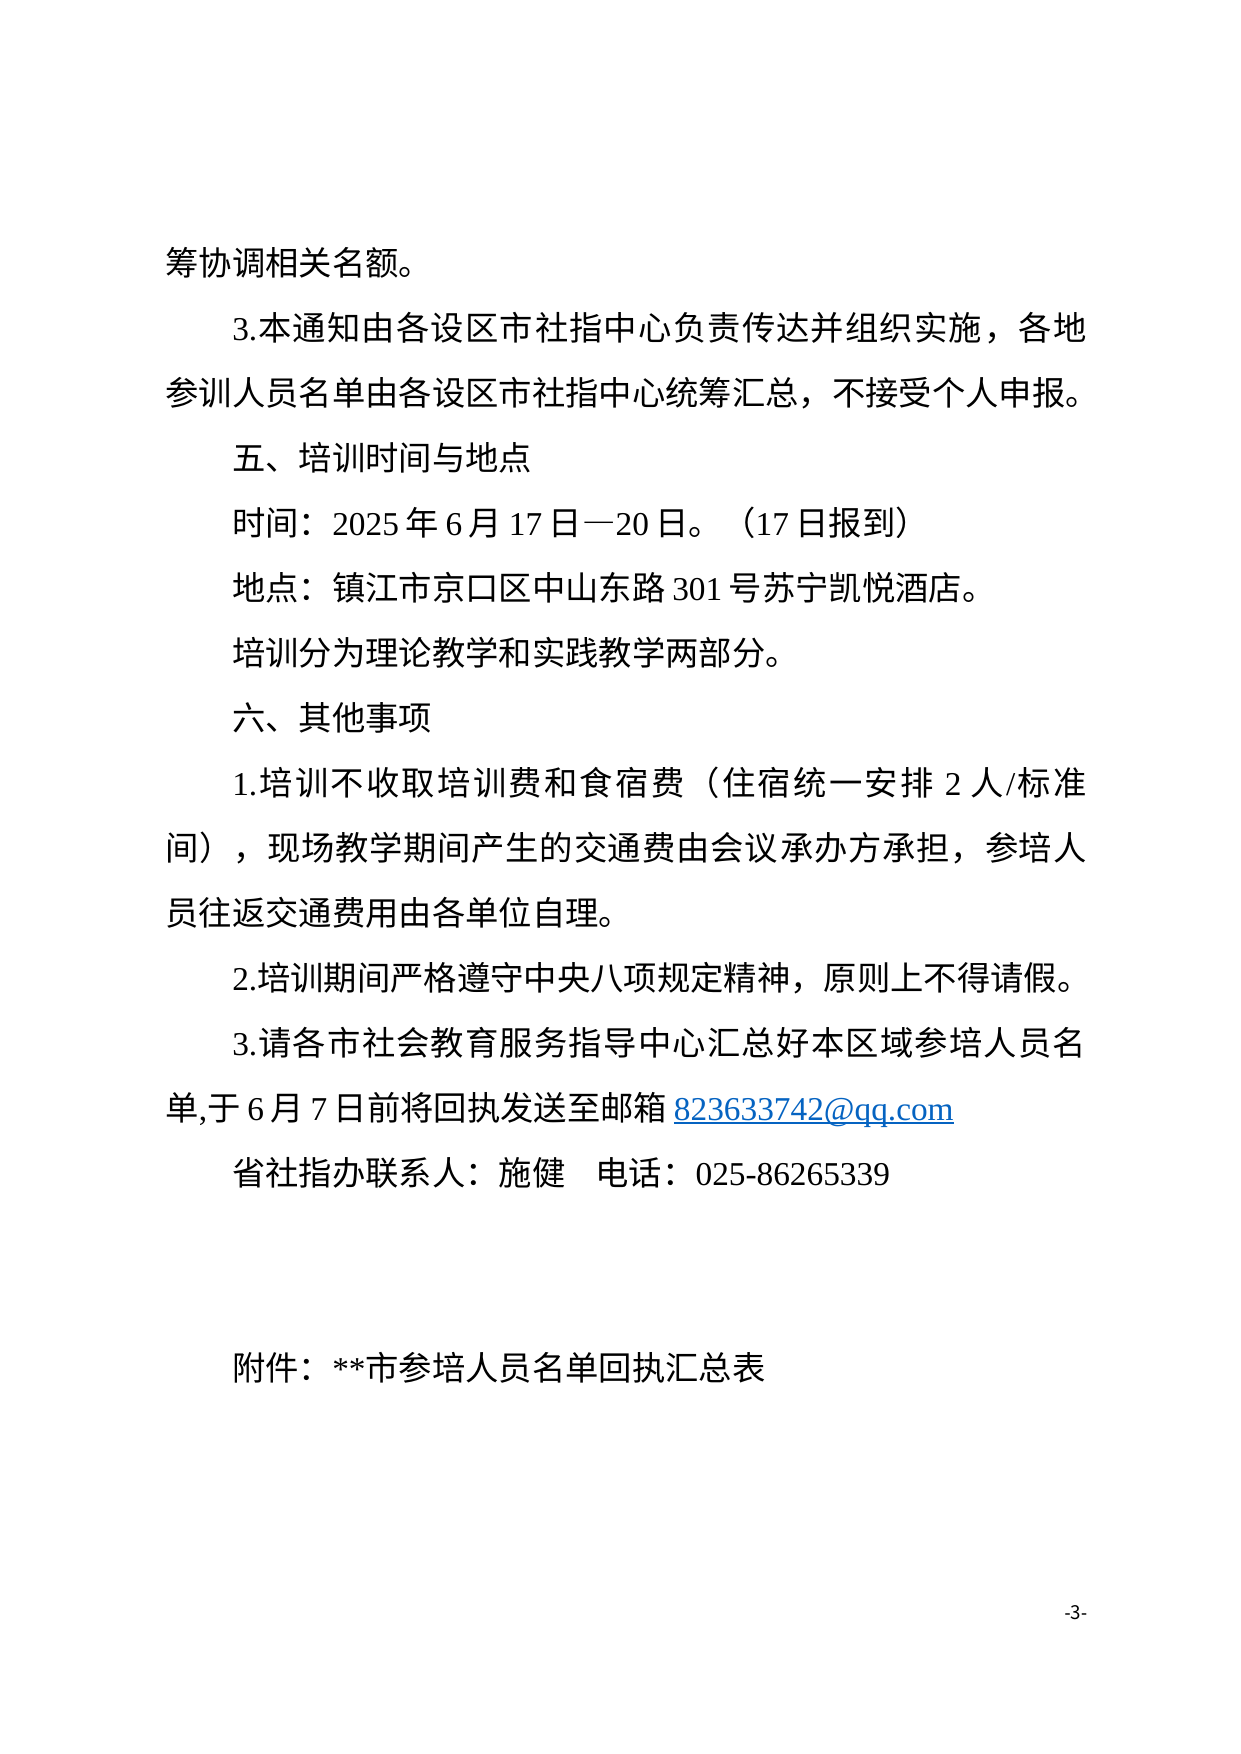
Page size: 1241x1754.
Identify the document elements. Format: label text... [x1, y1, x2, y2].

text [165, 228, 1087, 293]
list 2.培训期间严格遵守中央八项规定精神，原则上不得请假。 [165, 943, 1087, 1008]
text 时间：2025年6月17日—20日。（17日报到） [165, 488, 1087, 553]
text 五、培训时间与地点 [165, 423, 1087, 488]
list 1.培训不收取培训费和食宿费（住宿统一安排2人/标准间），现场教学期间产生的交通费由会议承办方承担，参培人员往返交通费用由各单位自理。 [165, 748, 1087, 943]
text 3.请各市社会教育服务指导中心汇总好本区域参培人员名单,于6月7日前将回执发送至邮箱823633742@qq.com [165, 1008, 1087, 1138]
text 六、其他事项 [165, 683, 1087, 748]
text 地点：镇江市京口区中山东路301号苏宁凯悦酒店。 [165, 553, 1087, 618]
text 3.本通知由各设区市社指中心负责传达并组织实施，各地参训人员名单由各设区市社指中心统筹汇总，不接受个人申报。 [165, 293, 1087, 423]
text 附件：**市参培人员名单回执汇总表 [165, 1333, 1087, 1398]
text 省社指办联系人：施健 电话：025-86265339 [165, 1138, 1087, 1203]
text 培训分为理论教学和实践教学两部分。 [165, 618, 1087, 683]
